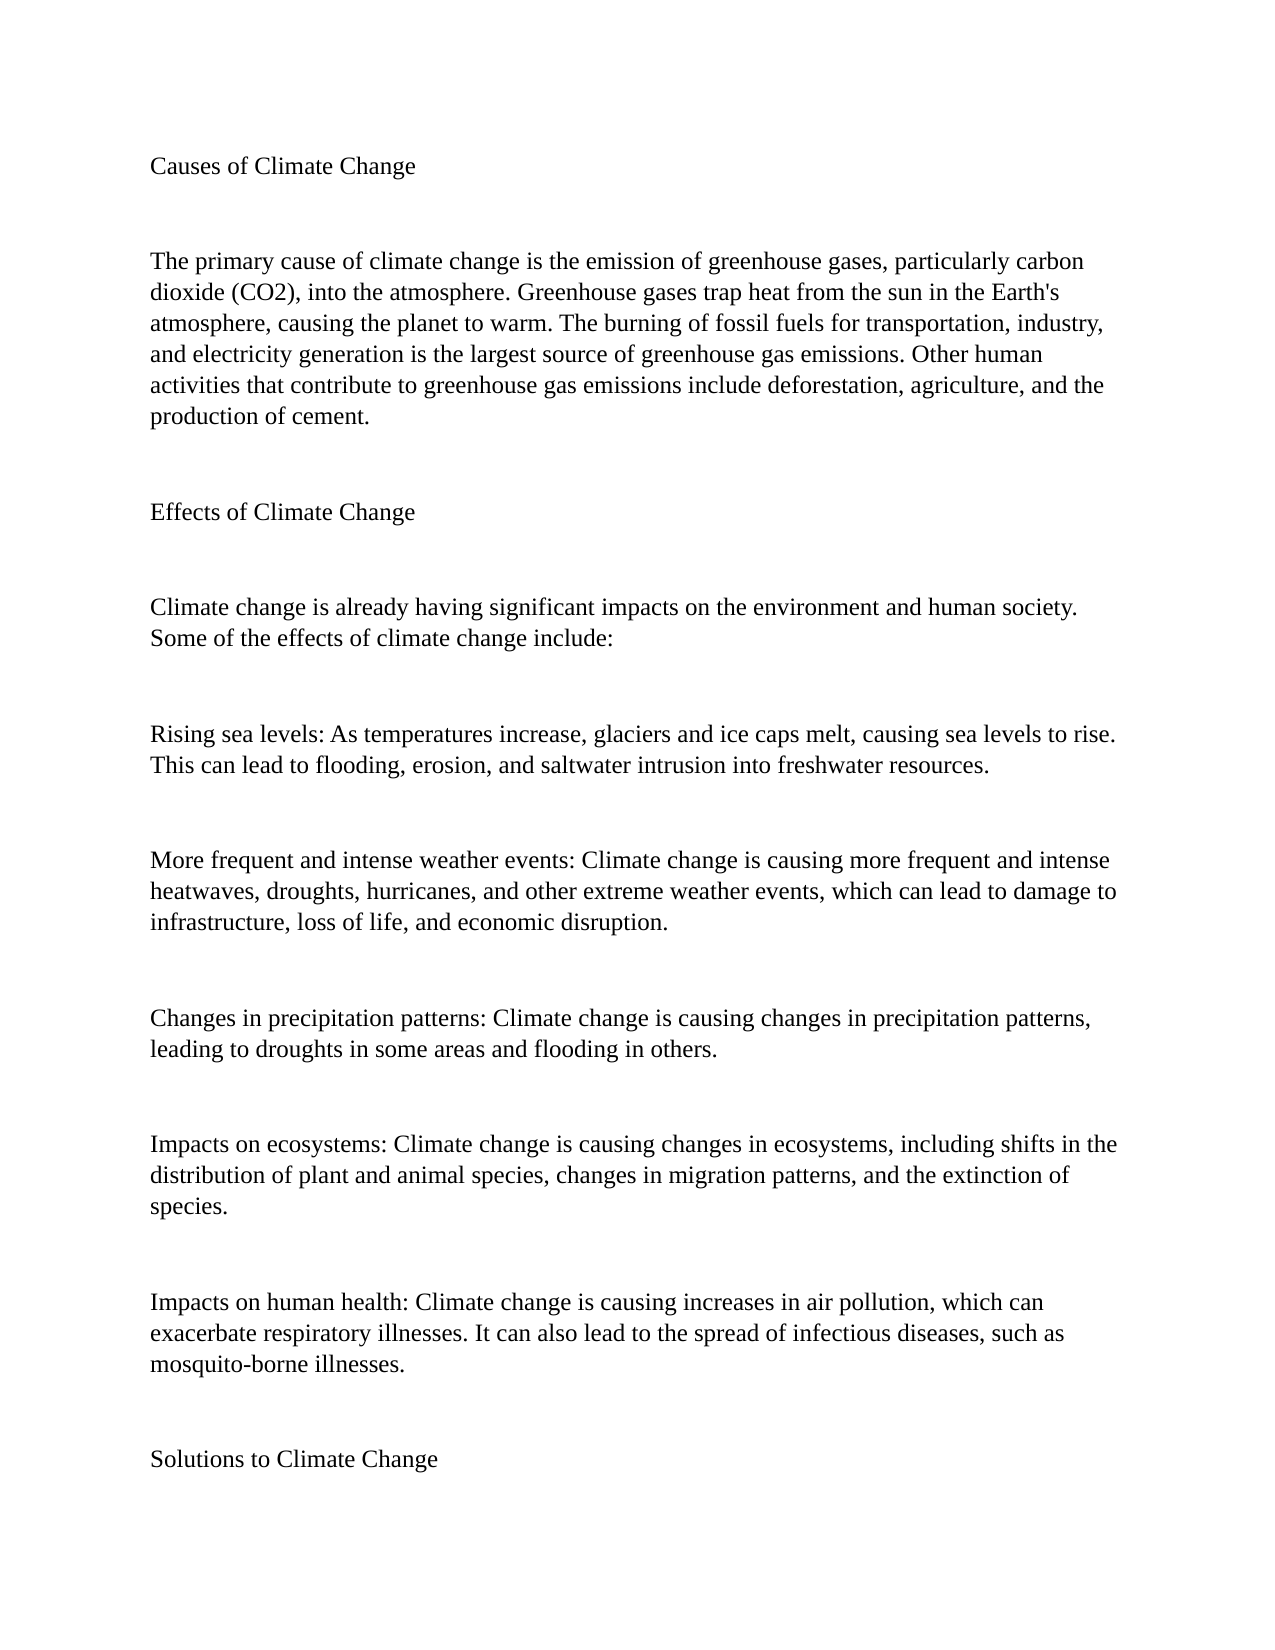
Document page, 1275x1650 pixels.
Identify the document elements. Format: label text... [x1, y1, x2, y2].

text Rising sea levels: As temperatures increase, glaciers and ice caps melt, causing sea levels to rise. This can lead to flooding, erosion, and saltwater intrusion into freshwater resources. [150, 719, 1125, 778]
text Impacts on human health: Climate change is causing increases in air pollution, which can exacerbate respiratory illnesses. It can also lead to the spread of infectious diseases, such as mosquito-borne illnesses. [150, 1287, 1125, 1377]
text Solutions to Climate Change [150, 1444, 1125, 1473]
text Effects of Climate Change [150, 497, 1125, 526]
text Changes in precipitation patterns: Climate change is causing changes in precipitation patterns, leading to droughts in some areas and flooding in others. [150, 1003, 1125, 1062]
text Causes of Climate Change [150, 151, 1125, 179]
text The primary cause of climate change is the emission of greenhouse gases, particularly carbon dioxide (CO2), into the atmosphere. Greenhouse gases trap heat from the sun in the Earth's atmosphere, causing the planet to warm. The burning of fossil fuels for transportation, industry, and electricity generation is the largest source of greenhouse gas emissions. Other human activities that contribute to greenhouse gas emissions include deforestation, agriculture, and the production of cement. [150, 246, 1125, 430]
text Impacts on ecosystems: Climate change is causing changes in ecosystems, including shifts in the distribution of plant and animal species, changes in migration patterns, and the extinction of species. [150, 1129, 1125, 1220]
text Climate change is already having significant impacts on the environment and human society. Some of the effects of climate change include: [150, 592, 1125, 652]
text More frequent and intense weather events: Climate change is causing more frequent and intense heatwaves, droughts, hurricanes, and other extreme weather events, which can lead to damage to infrastructure, loss of life, and economic disruption. [150, 845, 1125, 936]
